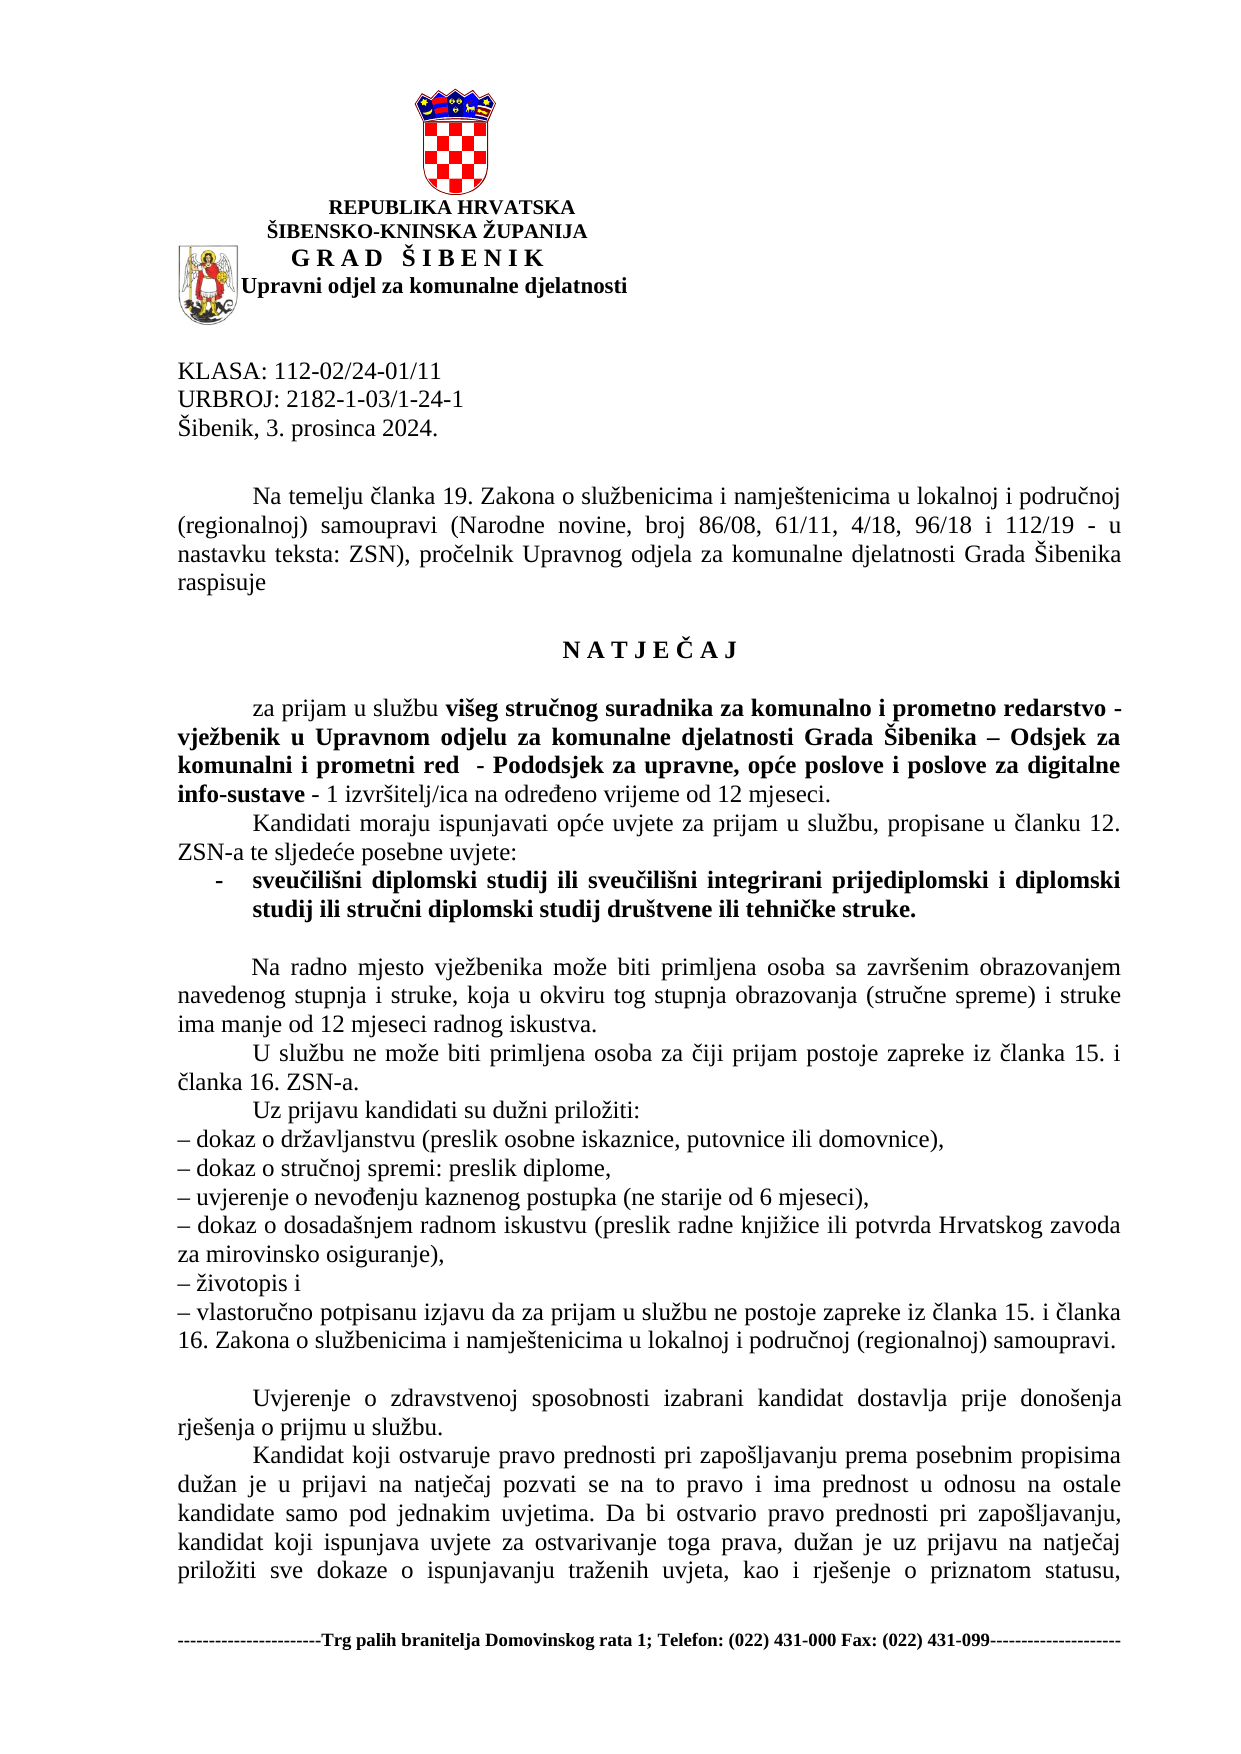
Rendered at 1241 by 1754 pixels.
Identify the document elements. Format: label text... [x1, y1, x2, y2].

text Na temelju članka 19. Zakona o službenicima i namještenicima u lokalnoj i područnoj (regionalnoj) samoupravi (Narodne novine, broj 86/08, 61/11, 4/18, 96/18 i 112/19 - u nastavku teksta: ZSN), pročelnik Upravnog odjela za komunalne djelatnosti Grada Šibenika raspisuje [177, 481, 1122, 596]
text – dokaz o stručnoj spremi: preslik diplome, [177, 1153, 1122, 1182]
text U službu ne može biti primljena osoba za čiji prijam postoje zapreke iz članka 15. i članka 16. ZSN-a. [177, 1038, 1122, 1095]
text KLASA: 112-02/24-01/11 [177, 356, 1122, 384]
text – vlastoručno potpisanu izjavu da za prijam u službu ne postoje zapreke iz članka 15. i članka 16. Zakona o službenicima i namještenicima u lokalnoj i područnoj (regionalnoj) samoupravi. [177, 1297, 1122, 1354]
text Kandidati moraju ispunjavati opće uvjete za prijam u službu, propisane u članku 12. ZSN-a te sljedeće posebne uvjete: [177, 808, 1122, 865]
text N A T J E Č A J [177, 635, 1122, 664]
text REPUBLIKA HRVATSKA [177, 195, 1122, 219]
text za prijam u službu višeg stručnog suradnika za komunalno i prometno redarstvo - vježbenik u Upravnom odjelu za komunalne djelatnosti Grada Šibenika – Odsjek za komunalni i prometni red - Pododsjek za upravne, opće poslove i poslove za digitalne info-sustave - 1 izvršitelj/ica na određeno vrijeme od 12 mjeseci. [177, 693, 1122, 808]
text – dokaz o dosadašnjem radnom iskustvu (preslik radne knjižice ili potvrda Hrvatskog zavoda za mirovinsko osiguranje), [177, 1210, 1122, 1268]
list sveučilišni diplomski studij ili sveučilišni integrirani prijediplomski i diplomski studij ili stručni diplomski studij društvene ili tehničke struke. [215, 865, 1122, 923]
text – uvjerenje o nevođenju kaznenog postupka (ne starije od 6 mjeseci), [177, 1182, 1122, 1210]
text ŠIBENSKO-KNINSKA ŽUPANIJA [177, 219, 1122, 243]
text – životopis i [177, 1268, 1122, 1297]
text Na radno mjesto vježbenika može biti primljena osoba sa završenim obrazovanjem navedenog stupnja i struke, koja u okviru tog stupnja obrazovanja (stručne spreme) i struke ima manje od 12 mjeseci radnog iskustva. [177, 952, 1122, 1038]
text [177, 1440, 1122, 1584]
text Uz prijavu kandidati su dužni priložiti: [177, 1095, 1122, 1124]
text Upravni odjel za komunalne djelatnosti [177, 272, 1122, 298]
text Uvjerenje o zdravstvenoj sposobnosti izabrani kandidat dostavlja prije donošenja rješenja o prijmu u službu. [177, 1383, 1122, 1440]
picture [176, 242, 241, 329]
text – dokaz o državljanstvu (preslik osobne iskaznice, putovnice ili domovnice), [177, 1124, 1122, 1153]
text URBROJ: 2182-1-03/1-24-1 [177, 384, 1122, 413]
text G R A D Š I B E N I K [177, 243, 1122, 272]
text Šibenik, 3. prosinca 2024. [177, 413, 1122, 442]
